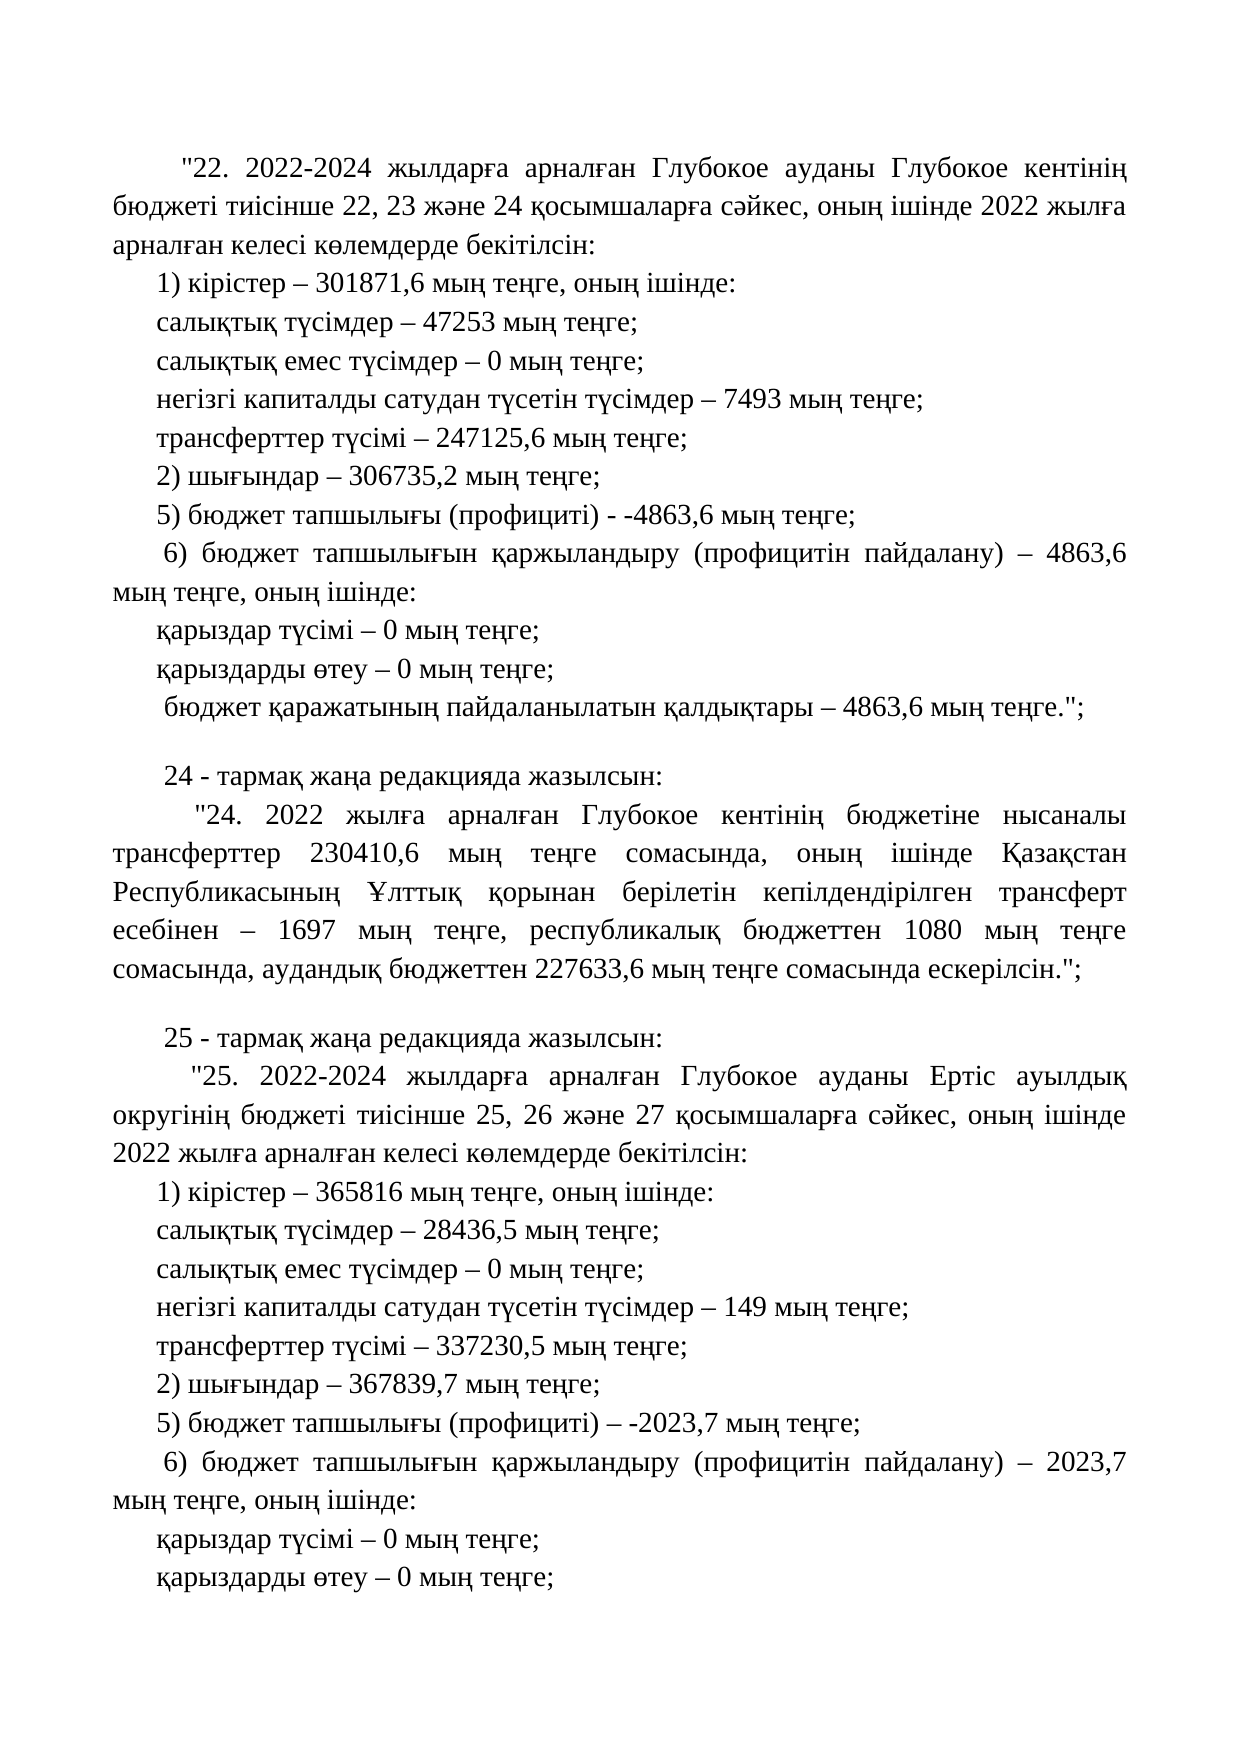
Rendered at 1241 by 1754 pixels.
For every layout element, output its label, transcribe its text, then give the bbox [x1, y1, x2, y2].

text 5) бюджет тапшылығы (профициті) - -4863,6 мың теңге; [112, 497, 1128, 530]
text қарыздарды өтеу – 0 мың теңге; [112, 1559, 1128, 1593]
text "24. 2022 жылға арналған Глубокое кентінің бюджетіне нысаналы трансферттер 230410,6 мың теңге сомасында, оның ішінде Қазақстан Республикасының Ұлттық қорынан берілетін кепілдендірілген трансферт есебінен – 1697 мың теңге, республикалық бюджеттен 1080 мың теңге сомасында, аудандық бюджеттен 227633,6 мың теңге сомасында ескерілсін."; [112, 797, 1128, 984]
text 1) кірістер – 301871,6 мың теңге, оның ішінде: [112, 266, 1128, 299]
text салықтық түсімдер – 47253 мың теңге; [112, 304, 1128, 338]
text салықтық түсімдер – 28436,5 мың теңге; [112, 1212, 1128, 1246]
text бюджет қаражатының пайдаланылатын қалдықтары – 4863,6 мың теңге."; [112, 689, 1128, 723]
text трансферттер түсімі – 337230,5 мың теңге; [112, 1328, 1128, 1362]
text 6) бюджет тапшылығын қаржыландыру (профицитін пайдалану) – 2023,7 мың теңге, оның ішінде: [112, 1444, 1128, 1516]
text салықтық емес түсімдер – 0 мың теңге; [112, 343, 1128, 376]
text трансферттер түсімі – 247125,6 мың теңге; [112, 420, 1128, 453]
text қарыздарды өтеу – 0 мың теңге; [112, 651, 1128, 684]
text 2) шығындар – 306735,2 мың теңге; [112, 458, 1128, 492]
text қарыздар түсімі – 0 мың теңге; [112, 612, 1128, 646]
text 25 - тармақ жаңа редакцияда жазылсын: [112, 1020, 1128, 1053]
text салықтық емес түсімдер – 0 мың теңге; [112, 1251, 1128, 1284]
text 24 - тармақ жаңа редакцияда жазылсын: [112, 758, 1128, 792]
text негізгі капиталды сатудан түсетін түсімдер – 149 мың теңге; [112, 1289, 1128, 1323]
text 6) бюджет тапшылығын қаржыландыру (профицитін пайдалану) – 4863,6 мың теңге, оның ішінде: [112, 535, 1128, 607]
text 2) шығындар – 367839,7 мың теңге; [112, 1367, 1128, 1400]
text "25. 2022-2024 жылдарға арналған Глубокое ауданы Ертіс ауылдық округінің бюджеті тиісінше 25, 26 және 27 қосымшаларға сәйкес, оның ішінде 2022 жылға арналған келесі көлемдерде бекітілсін: [112, 1058, 1128, 1169]
text негізгі капиталды сатудан түсетін түсімдер – 7493 мың теңге; [112, 381, 1128, 415]
text қарыздар түсімі – 0 мың теңге; [112, 1521, 1128, 1554]
text 5) бюджет тапшылығы (профициті) – -2023,7 мың теңге; [112, 1405, 1128, 1439]
text "22. 2022-2024 жылдарға арналған Глубокое ауданы Глубокое кентінің бюджеті тиісінше 22, 23 және 24 қосымшаларға сәйкес, оның ішінде 2022 жылға арналған келесі көлемдерде бекітілсін: [112, 150, 1128, 261]
text 1) кірістер – 365816 мың теңге, оның ішінде: [112, 1174, 1128, 1207]
